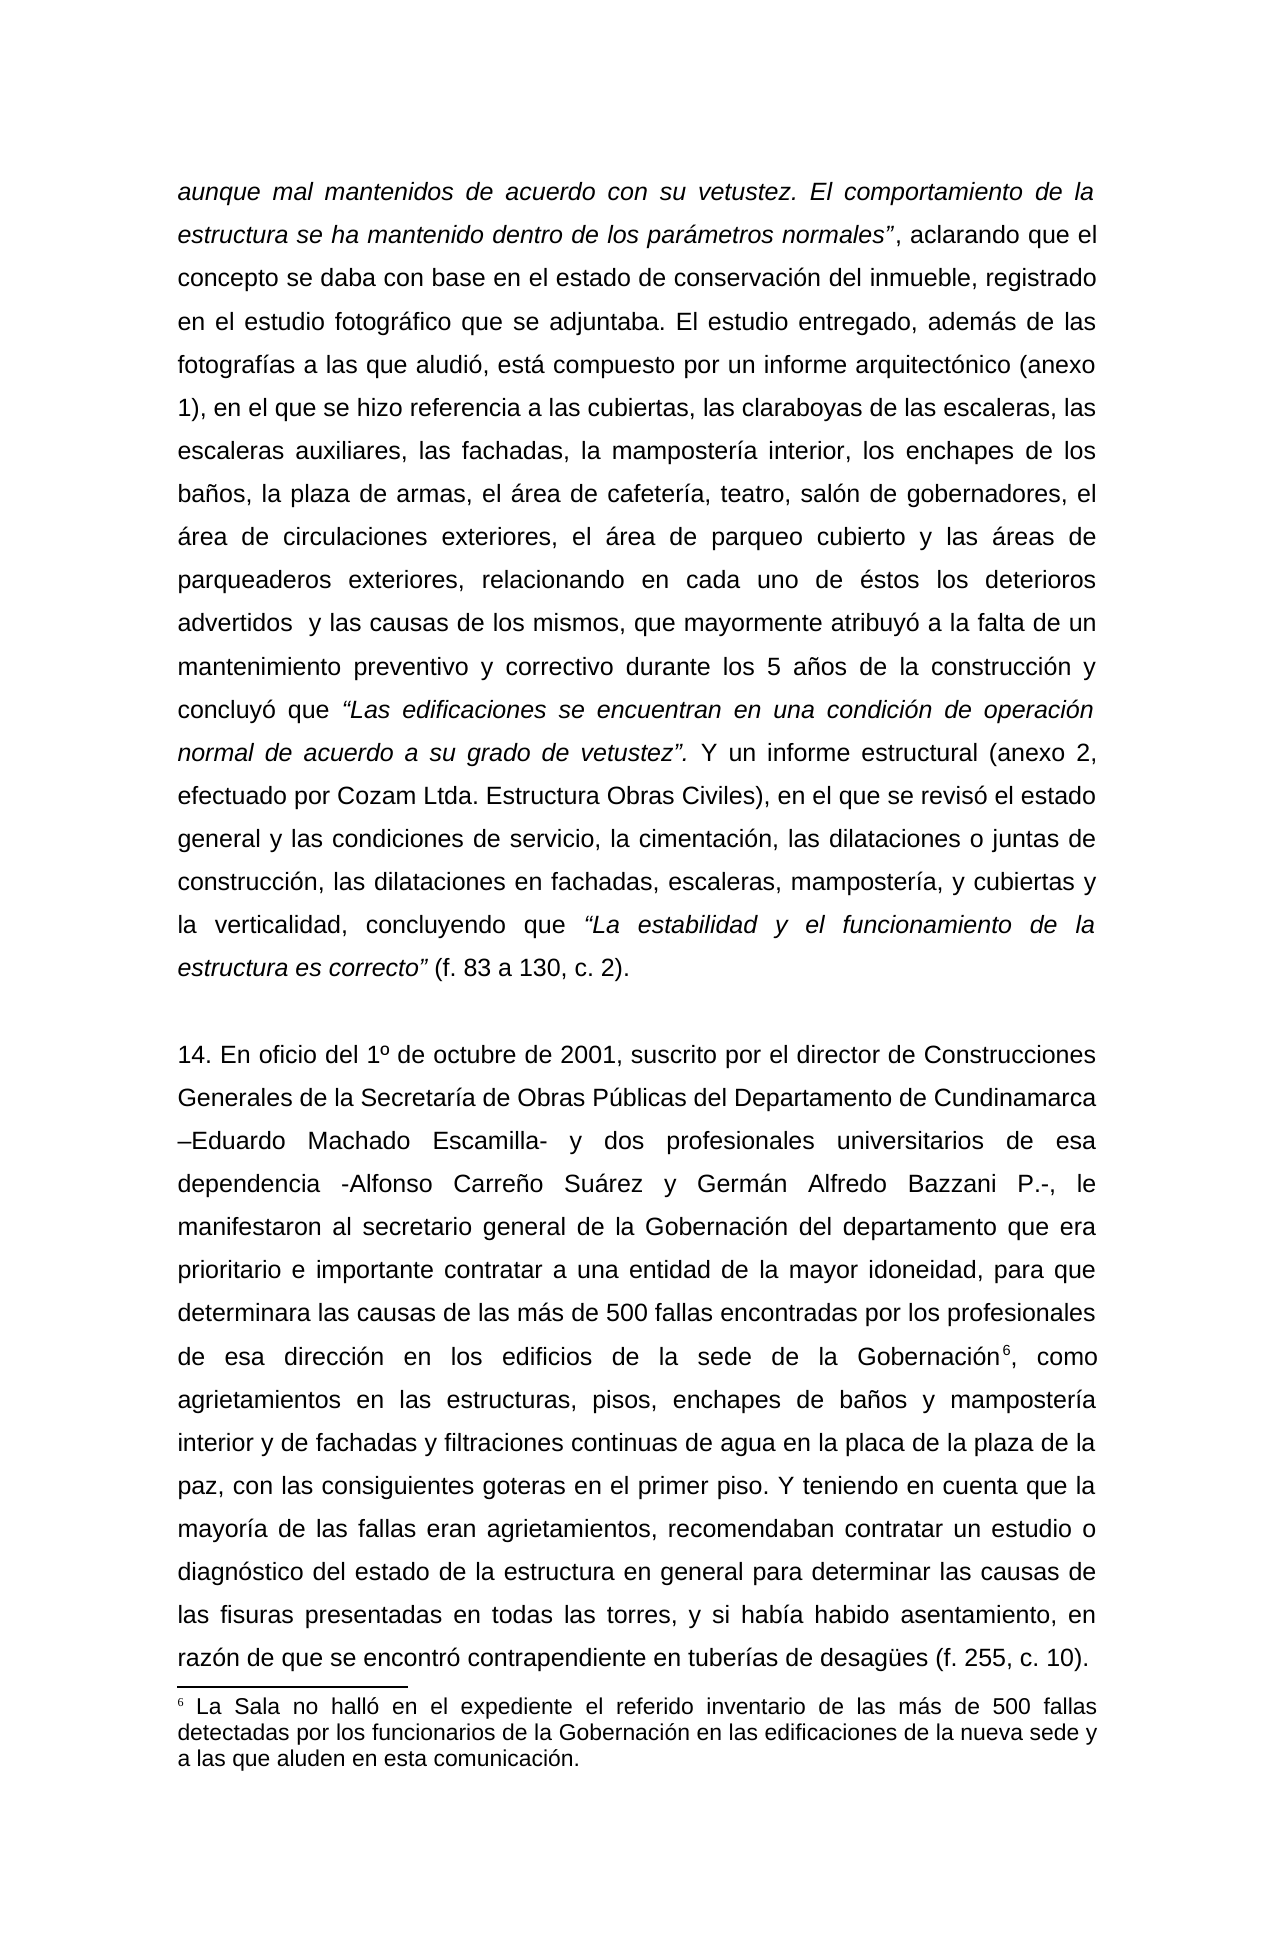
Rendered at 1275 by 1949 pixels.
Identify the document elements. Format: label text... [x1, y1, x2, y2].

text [177, 177, 1098, 982]
text 14. En oficio del 1º de octubre de 2001, suscrito por el director de Construcciones Generales de la Secretaría de Obras Públicas del Departamento de Cundinamarca –Eduardo Machado Escamilla- y dos profesionales universitarios de esa dependencia -Alfonso Carreño Suárez y Germán Alfredo Bazzani P.-, le manifestaron al secretario general de la Gobernación del departamento que era prioritario e importante contratar a una entidad de la mayor idoneidad, para que determinara las causas de las más de 500 fallas encontradas por los profesionales de esa dirección en los edificios de la sede de la Gobernación, como agrietamientos en las estructuras, pisos, enchapes de baños y mampostería interior y de fachadas y filtraciones continuas de agua en la placa de la plaza de la paz, con las consiguientes goteras en el primer piso. Y teniendo en cuenta que la mayoría de las fallas eran agrietamientos, recomendaban contratar un estudio o diagnóstico del estado de la estructura en general para determinar las causas de las fisuras presentadas en todas las torres, y si había habido asentamiento, en razón de que se encontró contrapendiente en tuberías de desagües (f. 255, c. 10). [177, 1040, 1098, 1672]
